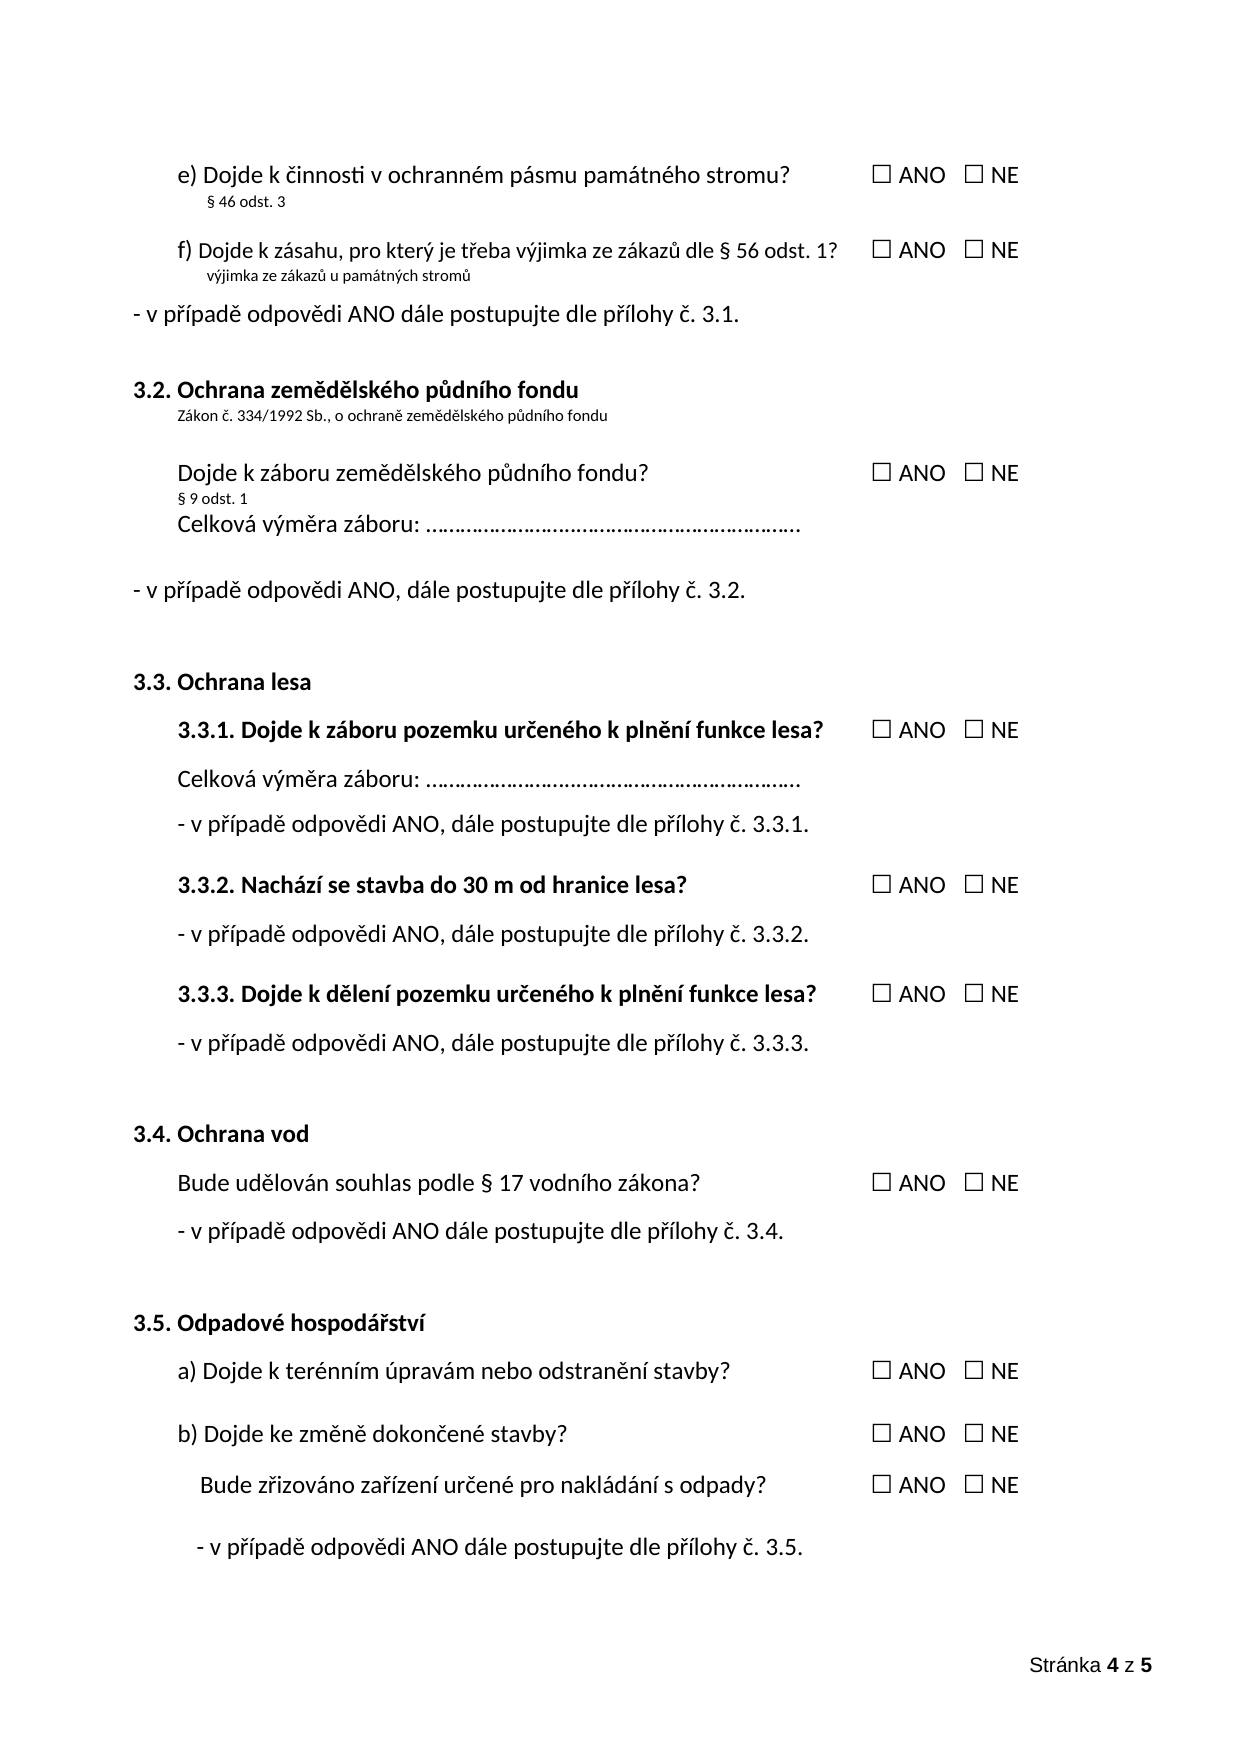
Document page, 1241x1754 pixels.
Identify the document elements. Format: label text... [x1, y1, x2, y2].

text - v případě odpovědi ANO, dále postupujte dle přílohy č. 3.3.2. [177, 918, 1152, 948]
text 3.4. Ochrana vod [133, 1119, 1152, 1149]
text 3.2. Ochrana zemědělského půdního fondu [133, 375, 1152, 405]
text 3.3.1. Dojde k záboru pozemku určeného k plnění funkce lesa? ANO NE [177, 712, 1152, 746]
text § 46 odst. 3 [177, 191, 1152, 211]
text - v případě odpovědi ANO dále postupujte dle přílohy č. 3.5. [162, 1531, 1152, 1561]
text Dojde k záboru zemědělského půdního fondu? ANO NE [177, 454, 1152, 488]
text 3.3. Ochrana lesa [133, 666, 1152, 697]
text 3.3.3. Dojde k dělení pozemku určeného k plnění funkce lesa? ANO NE [177, 976, 1152, 1010]
text Bude zřizováno zařízení určené pro nakládání s odpady? ANO NE [177, 1467, 1152, 1501]
text - v případě odpovědi ANO dále postupujte dle přílohy č. 3.1. [133, 298, 1152, 329]
text - v případě odpovědi ANO dále postupujte dle přílohy č. 3.4. [177, 1215, 1152, 1246]
text - v případě odpovědi ANO, dále postupujte dle přílohy č. 3.2. [133, 575, 1152, 605]
text Celková výměra záboru: ……………………..………………………………… [177, 509, 1152, 539]
text výjimka ze zákazů u památných stromů [177, 266, 1152, 286]
text f) Dojde k zásahu, pro který je třeba výjimka ze zákazů dle § 56 odst. 1? ANO NE [177, 232, 1152, 266]
text 3.3.2. Nachází se stavba do 30 m od hranice lesa? ANO NE [177, 867, 1152, 901]
subtitle Zákon č. 334/1992 Sb., o ochraně zemědělského půdního fondu [133, 405, 1152, 426]
text b) Dojde ke změně dokončené stavby? ANO NE [177, 1416, 1152, 1450]
text Bude udělován souhlas podle § 17 vodního zákona? ANO NE [177, 1164, 1152, 1198]
text a) Dojde k terénním úpravám nebo odstranění stavby? ANO NE [177, 1353, 1152, 1387]
text Celková výměra záboru: ……………………..………………………………… [177, 763, 1152, 793]
text e) Dojde k činnosti v ochranném pásmu památného stromu? ANO NE [177, 157, 1152, 191]
text 3.5. Odpadové hospodářství [133, 1307, 1152, 1337]
text - v případě odpovědi ANO, dále postupujte dle přílohy č. 3.3.1. [177, 809, 1152, 839]
text - v případě odpovědi ANO, dále postupujte dle přílohy č. 3.3.3. [177, 1027, 1152, 1058]
text § 9 odst. 1 [177, 488, 1152, 509]
